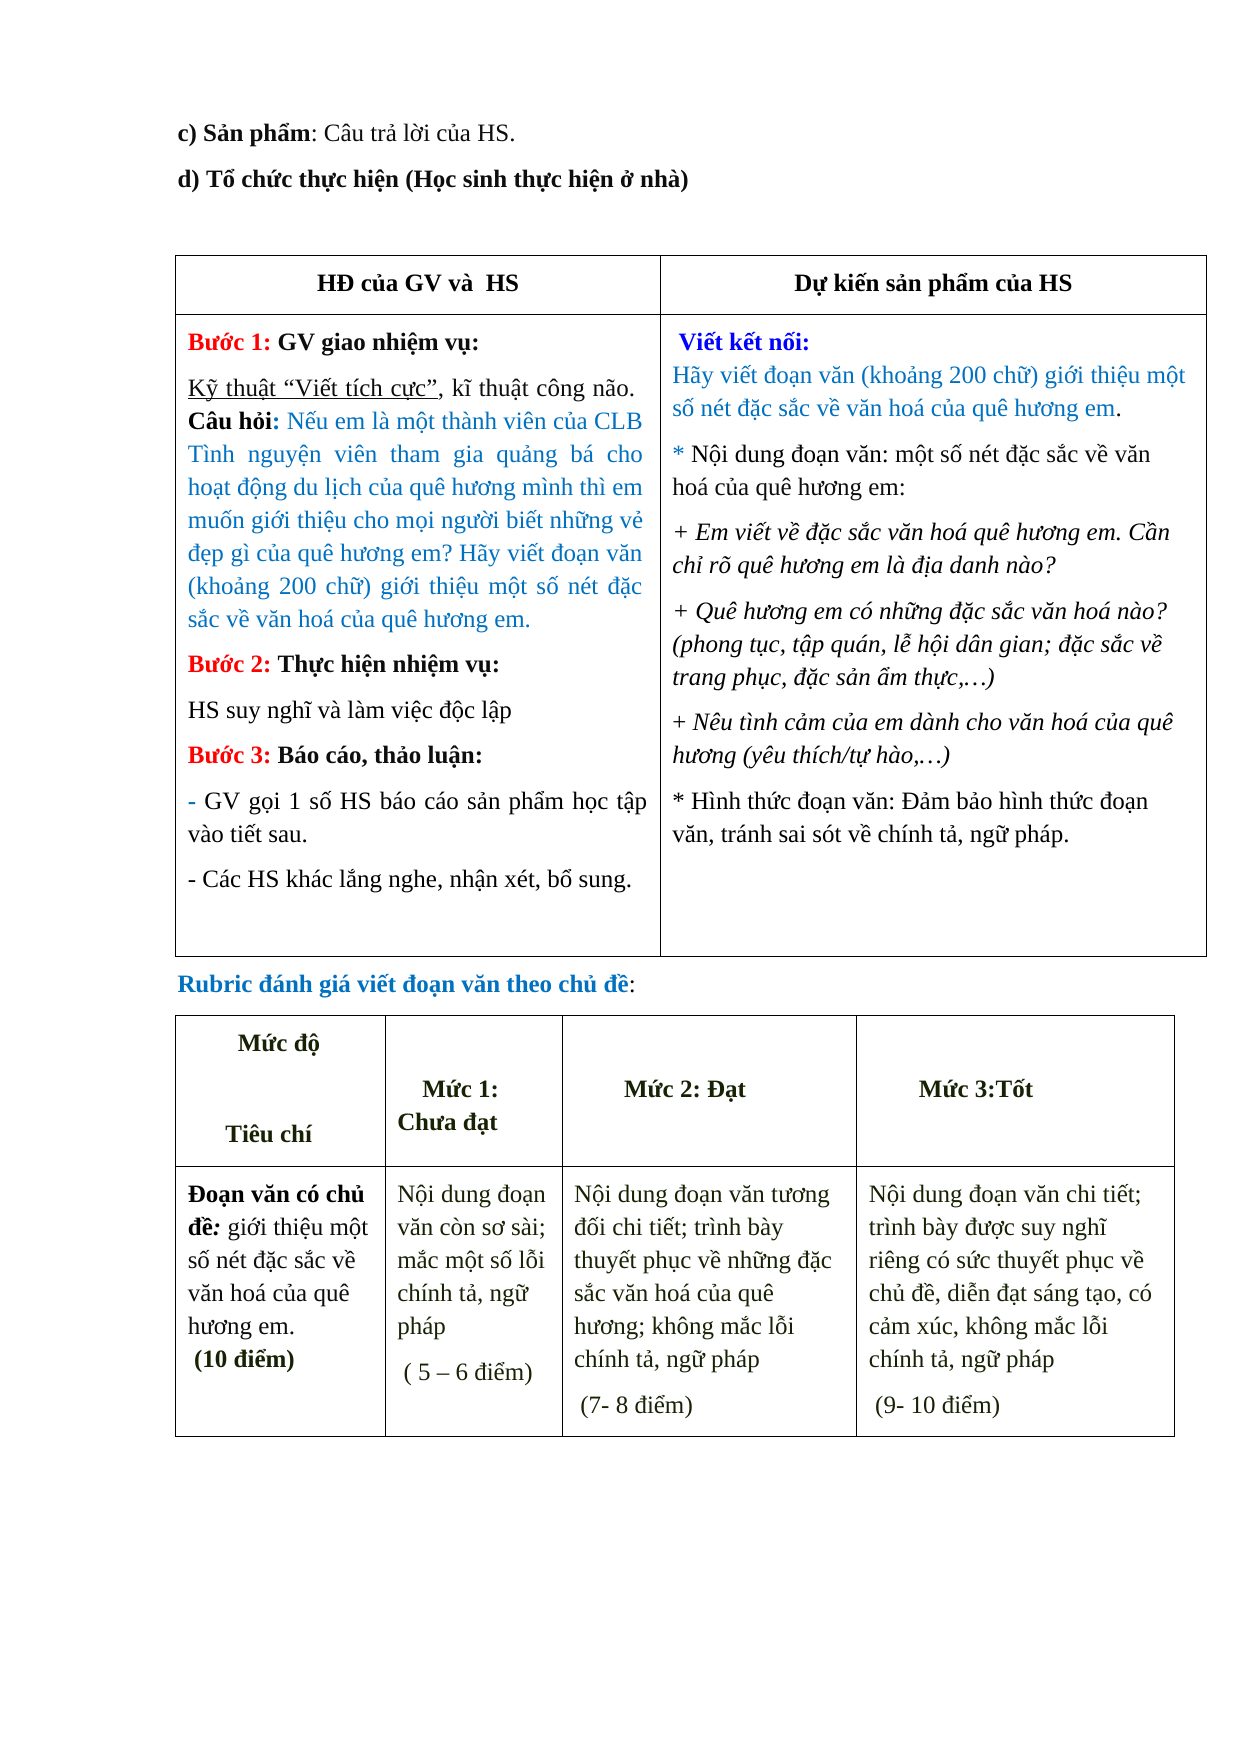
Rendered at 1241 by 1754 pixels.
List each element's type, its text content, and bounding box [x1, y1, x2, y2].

table_cell Viết kết nối: Hãy viết đoạn văn (khoảng 200 chữ) giới thiệu một số nét đặc sắc về văn hoá của quê hương em. * Nội dung đoạn văn: một số nét đặc sắc về văn hoá của quê hương em: + Em viết về đặc sắc văn hoá quê hương em. Cần chỉ rõ quê hương em là địa danh nào? + Quê hương em có những đặc sắc văn hoá nào? (phong tục, tập quán, lễ hội dân gian; đặc sắc về trang phục, đặc sản ẩm thực,…) + Nêu tình cảm của em dành cho văn hoá của quê hương (yêu thích/tự hào,…) * Hình thức đoạn văn: Đảm bảo hình thức đoạn văn, tránh sai sót về chính tả, ngữ pháp. [661, 315, 1206, 956]
text c) Sản phẩm: Câu trả lời của HS. [177, 118, 1152, 147]
table_header Dự kiến sản phẩm của HS [661, 256, 1206, 314]
table_header HĐ của GV và HS [176, 256, 660, 314]
table_cell Nội dung đoạn văn tương đối chi tiết; trình bày thuyết phục về những đặc sắc văn hoá của quê hương; không mắc lỗi chính tả, ngữ pháp (7- 8 điểm) [563, 1167, 856, 1436]
table_header Mức độ Tiêu chí [176, 1016, 385, 1166]
text Rubric đánh giá viết đoạn văn theo chủ đề: [177, 969, 1152, 998]
table_header Mức 2: Đạt [563, 1016, 856, 1166]
table_cell Bước 1: GV giao nhiệm vụ: Kỹ thuật “Viết tích cực”, kĩ thuật công não. Câu hỏi: Nếu em là một thành viên của CLB Tình nguyện viên tham gia quảng bá cho hoạt động du lịch của quê hương mình thì em muốn giới thiệu cho mọi người biết những vẻ đẹp gì của quê hương em? Hãy viết đoạn văn (khoảng 200 chữ) giới thiệu một số nét đặc sắc về văn hoá của quê hương em. Bước 2: Thực hiện nhiệm vụ: HS suy nghĩ và làm việc độc lập Bước 3: Báo cáo, thảo luận: - GV gọi 1 số HS báo cáo sản phẩm học tập vào tiết sau. - Các HS khác lắng nghe, nhận xét, bổ sung. [176, 315, 660, 956]
table_cell Nội dung đoạn văn chi tiết; trình bày được suy nghĩ riêng có sức thuyết phục về chủ đề, diễn đạt sáng tạo, có cảm xúc, không mắc lỗi chính tả, ngữ pháp (9- 10 điểm) [857, 1167, 1174, 1436]
table_cell Nội dung đoạn văn còn sơ sài; mắc một số lỗi chính tả, ngữ pháp ( 5 – 6 điểm) [386, 1167, 562, 1436]
table_header Mức 1: Chưa đạt [386, 1016, 562, 1166]
table_cell Đoạn văn có chủ đề: giới thiệu một số nét đặc sắc về văn hoá của quê hương em. (10 điểm) [176, 1167, 385, 1436]
text d) Tổ chức thực hiện (Học sinh thực hiện ở nhà) [177, 164, 1152, 192]
table_header Mức 3:Tốt [857, 1016, 1174, 1166]
